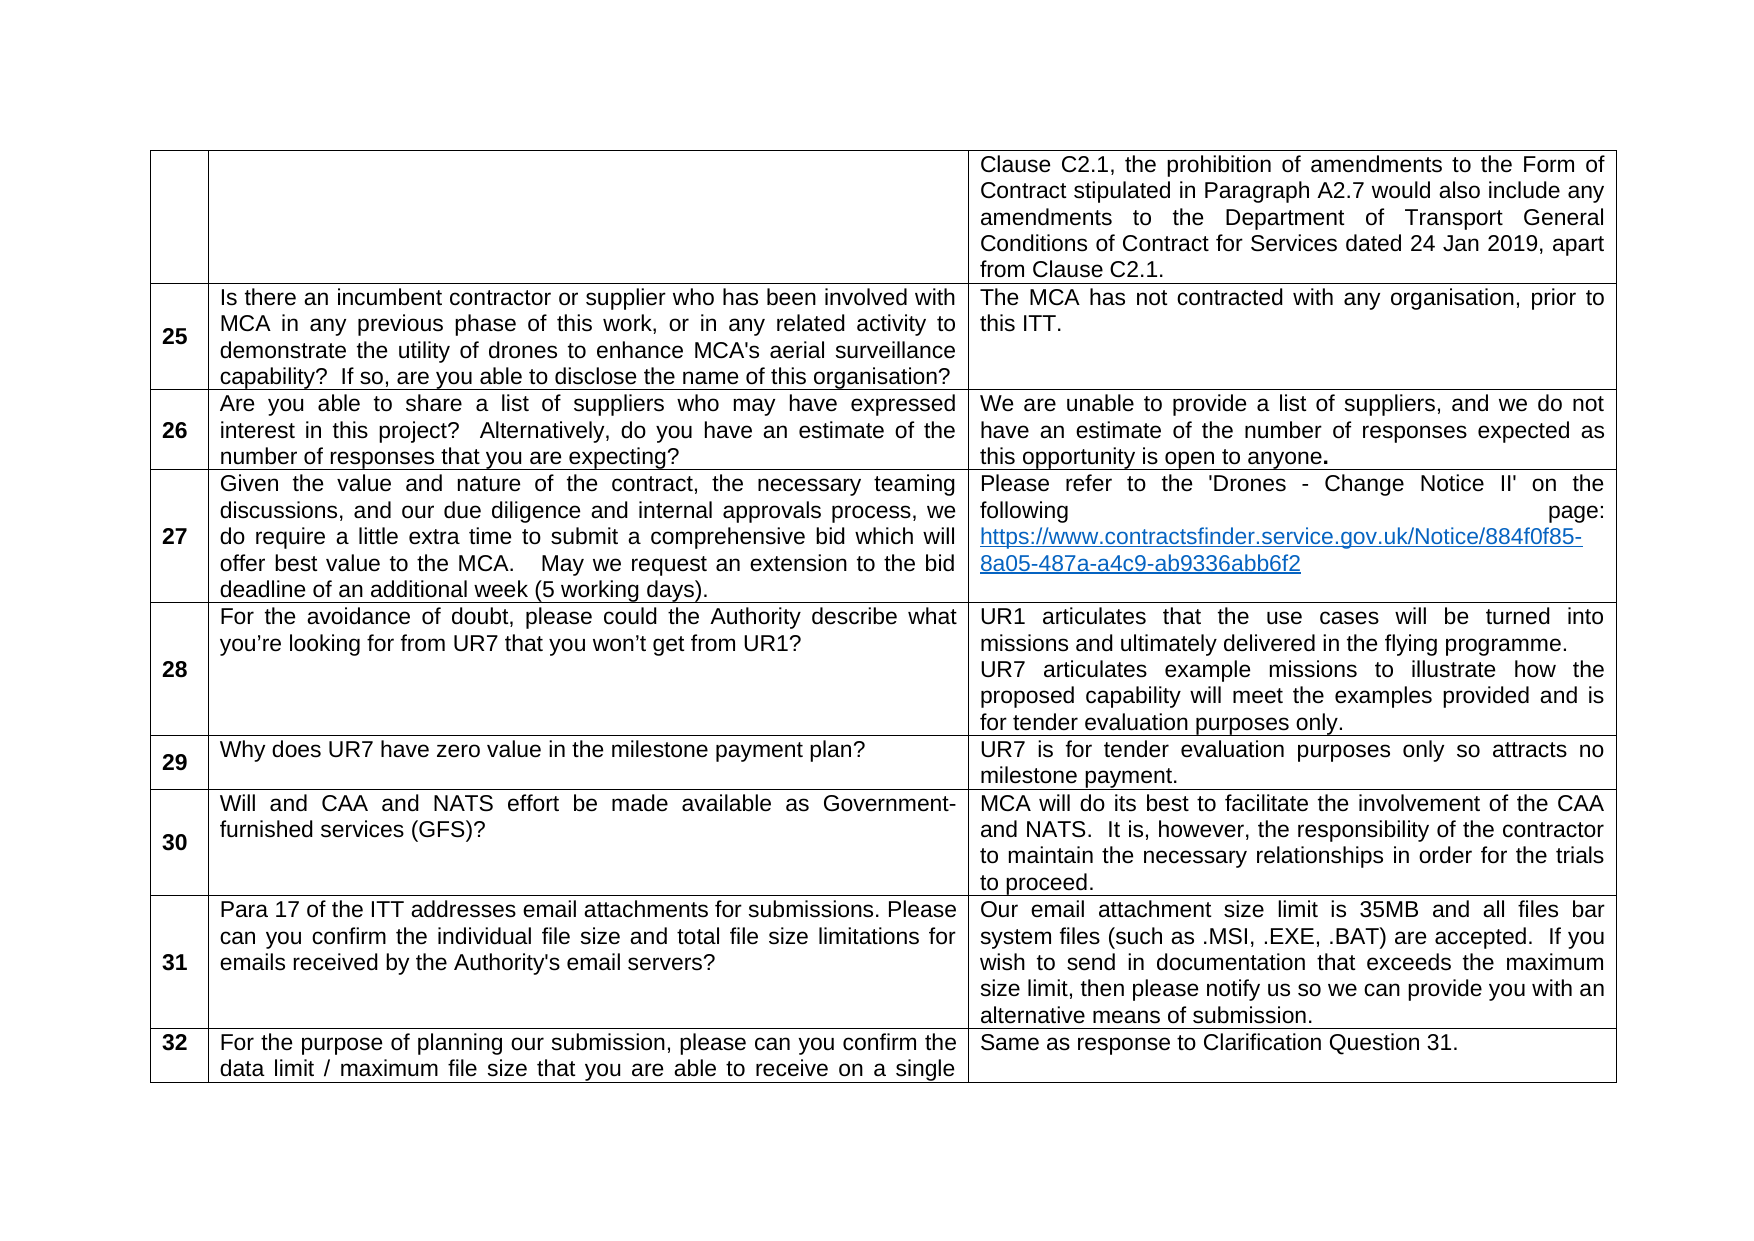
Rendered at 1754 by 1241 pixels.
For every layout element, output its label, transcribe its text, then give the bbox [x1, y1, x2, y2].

table_cell 29 [151, 736, 208, 789]
table_cell UR7 is for tender evaluation purposes only so attracts no milestone payment. [969, 736, 1616, 789]
table_cell Why does UR7 have zero value in the milestone payment plan? [209, 736, 968, 789]
table_cell UR1 articulates that the use cases will be turned into missions and ultimately delivered in the flying programme. UR7 articulates example missions to illustrate how the proposed capability will meet the examples provided and is for tender evaluation purposes only. [969, 603, 1616, 735]
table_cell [969, 151, 1616, 283]
table_cell 32 [151, 1029, 208, 1082]
table_cell Is there an incumbent contractor or supplier who has been involved with MCA in any previous phase of this work, or in any related activity to demonstrate the utility of drones to enhance MCA's aerial surveillance capability? If so, are you able to disclose the name of this organisation? [209, 284, 968, 389]
table_cell 30 [151, 790, 208, 895]
table_cell 31 [151, 896, 208, 1028]
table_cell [209, 151, 968, 283]
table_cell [209, 1029, 968, 1082]
table_cell For the avoidance of doubt, please could the Authority describe what you’re looking for from UR7 that you won’t get from UR1? [209, 603, 968, 735]
table_cell Are you able to share a list of suppliers who may have expressed interest in this project? Alternatively, do you have an estimate of the number of responses that you are expecting? [209, 390, 968, 469]
table_cell MCA will do its best to facilitate the involvement of the CAA and NATS. It is, however, the responsibility of the contractor to maintain the necessary relationships in order for the trials to proceed. [969, 790, 1616, 895]
table_cell Para 17 of the ITT addresses email attachments for submissions. Please can you confirm the individual file size and total file size limitations for emails received by the Authority's email servers? [209, 896, 968, 1028]
table_cell 28 [151, 603, 208, 735]
table_cell 24 [151, 151, 208, 283]
table_cell 26 [151, 390, 208, 469]
table_cell Please refer to the 'Drones - Change Notice II' on the following page: https://www.contractsfinder.service.gov.uk/Notice/884f0f85-8a05-487a-a4c9-ab9336abb6f2 [969, 470, 1616, 602]
table_cell We are unable to provide a list of suppliers, and we do not have an estimate of the number of responses expected as this opportunity is open to anyone. [969, 390, 1616, 469]
table_cell Given the value and nature of the contract, the necessary teaming discussions, and our due diligence and internal approvals process, we do require a little extra time to submit a comprehensive bid which will offer best value to the MCA. May we request an extension to the bid deadline of an additional week (5 working days). [209, 470, 968, 602]
table_cell 27 [151, 470, 208, 602]
table_cell 25 [151, 284, 208, 389]
table_cell The MCA has not contracted with any organisation, prior to this ITT. [969, 284, 1616, 389]
table_cell Will and CAA and NATS effort be made available as Government-furnished services (GFS)? [209, 790, 968, 895]
table_cell Our email attachment size limit is 35MB and all files bar system files (such as .MSI, .EXE, .BAT) are accepted. If you wish to send in documentation that exceeds the maximum size limit, then please notify us so we can provide you with an alternative means of submission. [969, 896, 1616, 1028]
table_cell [969, 1029, 1616, 1082]
